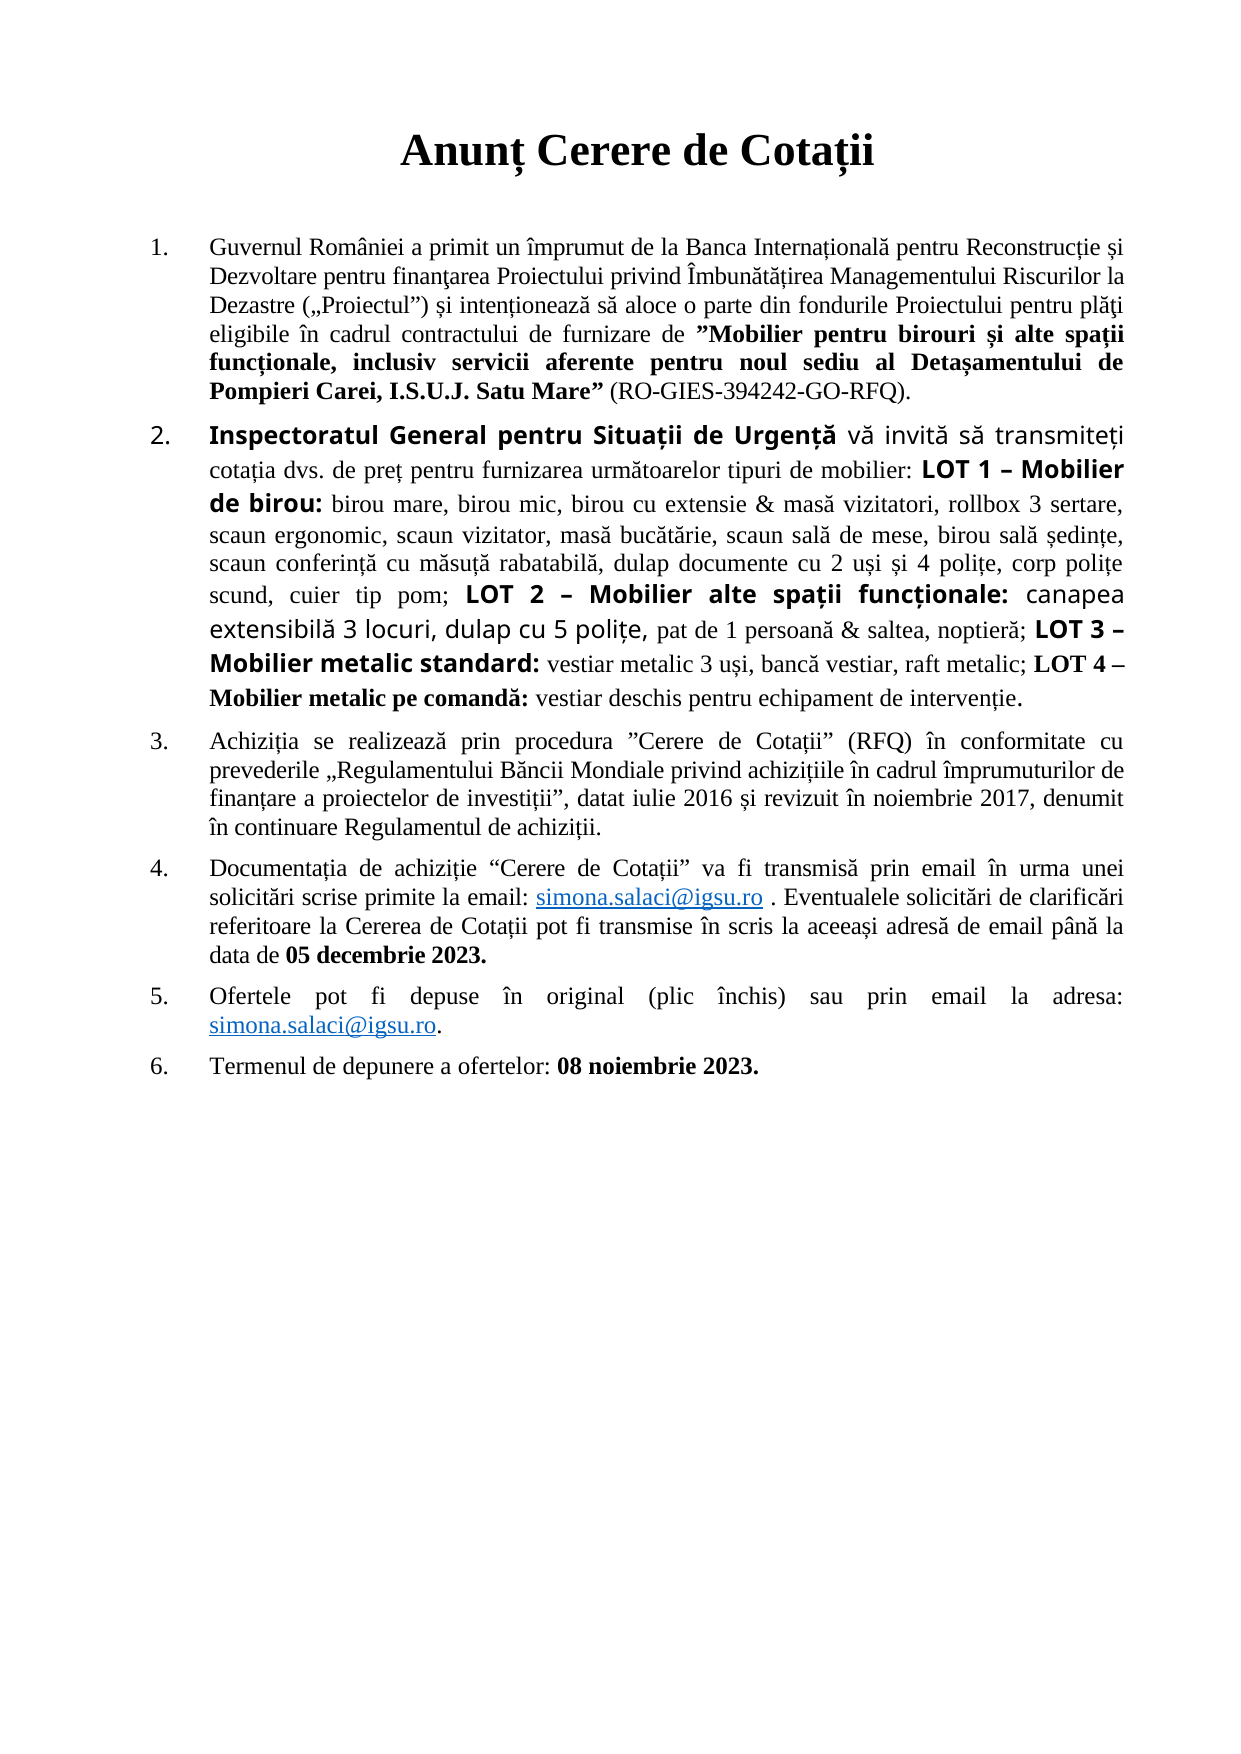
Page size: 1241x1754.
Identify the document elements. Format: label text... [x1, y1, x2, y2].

list Ofertele pot fi depuse în original (plic închis) sau prin email la adresa: simona.salaci@igsu.ro. [150, 981, 1124, 1038]
list Guvernul României a primit un împrumut de la Banca Internațională pentru Reconstrucție și Dezvoltare pentru finanţarea Proiectului privind Îmbunătățirea Managementului Riscurilor la Dezastre („Proiectul”) și intenționează să aloce o parte din fondurile Proiectului pentru plăţi eligibile în cadrul contractului de furnizare de ”Mobilier pentru birouri și alte spații funcționale, inclusiv servicii aferente pentru noul sediu al Detașamentului de Pompieri Carei, I.S.U.J. Satu Mare” (RO-GIES-394242-GO-RFQ). [150, 232, 1124, 405]
list Inspectoratul General pentru Situații de Urgență vă invită să transmiteți cotația dvs. de preț pentru furnizarea următoarelor tipuri de mobilier: LOT 1 – Mobilier de birou: birou mare, birou mic, birou cu extensie & masă vizitatori, rollbox 3 sertare, scaun ergonomic, scaun vizitator, masă bucătărie, scaun sală de mese, birou sală ședințe, scaun conferință cu măsuță rabatabilă, dulap documente cu 2 uși și 4 polițe, corp polițe scund, cuier tip pom; LOT 2 – Mobilier alte spații funcționale: canapea extensibilă 3 locuri, dulap cu 5 polițe, pat de 1 persoană & saltea, noptieră; LOT 3 – Mobilier metalic standard: vestiar metalic 3 uși, bancă vestiar, raft metalic; LOT 4 – Mobilier metalic pe comandă: vestiar deschis pentru echipament de intervenție. [150, 417, 1124, 713]
subtitle Anunț Cerere de Cotații [150, 122, 1124, 175]
list Documentația de achiziție “Cerere de Cotații” va fi transmisă prin email în urma unei solicitări scrise primite la email: simona.salaci@igsu.ro . Eventualele solicitări de clarificări referitoare la Cererea de Cotații pot fi transmise în scris la aceeași adresă de email până la data de 05 decembrie 2023. [150, 853, 1124, 968]
list Termenul de depunere a ofertelor: 08 noiembrie 2023. [150, 1051, 1124, 1080]
list Achiziția se realizează prin procedura ”Cerere de Cotații” (RFQ) în conformitate cu prevederile „Regulamentului Băncii Mondiale privind achizițiile în cadrul împrumuturilor de finanțare a proiectelor de investiții”, datat iulie 2016 și revizuit în noiembrie 2017, denumit în continuare Regulamentul de achiziții. [150, 726, 1124, 841]
